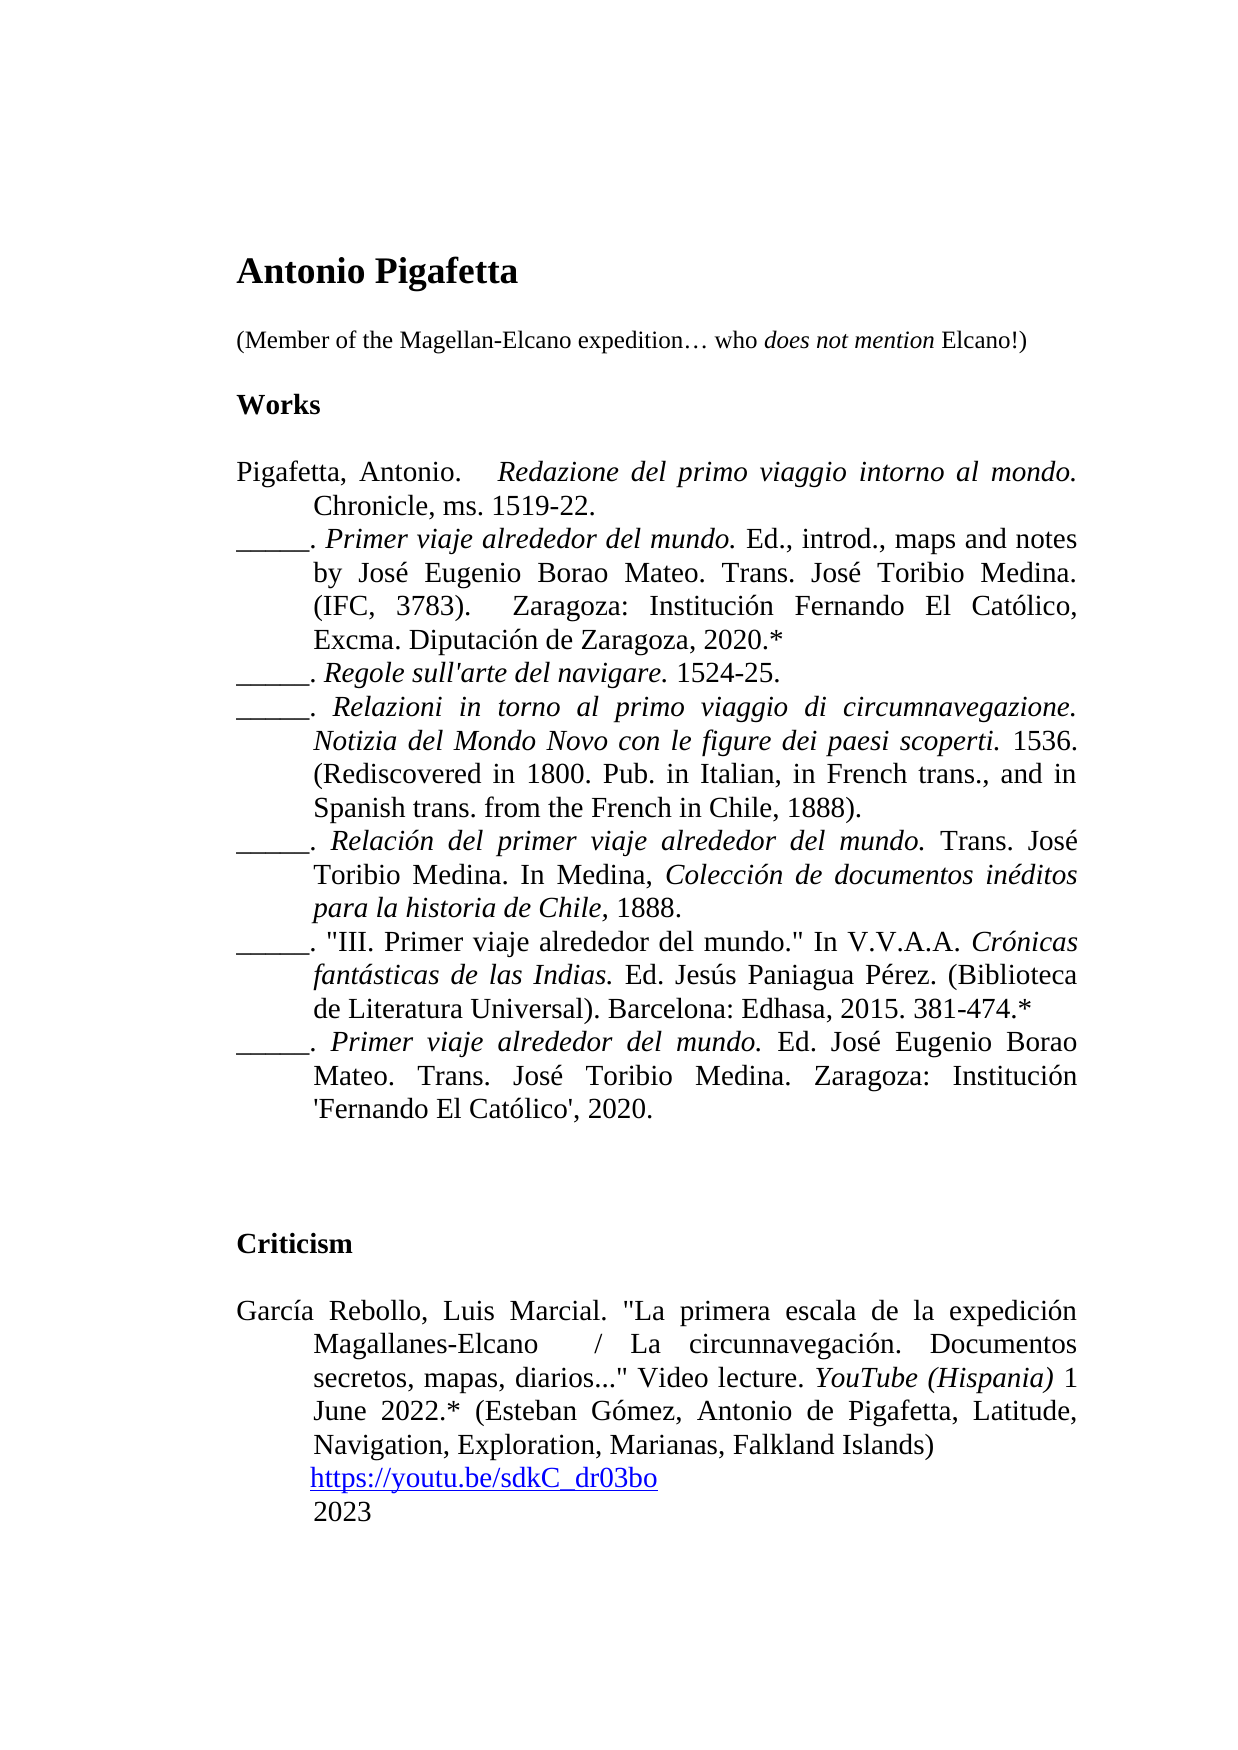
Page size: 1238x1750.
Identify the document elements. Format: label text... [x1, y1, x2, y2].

text Pigafetta, Antonio. Redazione del primo viaggio intorno al mondo. Chronicle, ms. 1519-22. [236, 454, 1078, 521]
text 2023 [236, 1494, 1078, 1528]
text (Member of the Magellan-Elcano expedition… who does not mention Elcano!) [236, 325, 1078, 354]
text _____. Primer viaje alrededor del mundo. Ed., introd., maps and notes by José Eugenio Borao Mateo. Trans. José Toribio Medina. (IFC, 3783). Zaragoza: Institución Fernando El Católico, Excma. Diputación de Zaragoza, 2020.* [236, 521, 1078, 656]
text _____. "III. Primer viaje alrededor del mundo." In V.V.A.A. Crónicas fantásticas de las Indias. Ed. Jesús Paniagua Pérez. (Biblioteca de Literatura Universal). Barcelona: Edhasa, 2015. 381-474.* [236, 924, 1078, 1024]
text García Rebollo, Luis Marcial. "La primera escala de la expedición Magallanes-Elcano / La circunnavegación. Documentos secretos, mapas, diarios..." Video lecture. YouTube (Hispania) 1 June 2022.* (Esteban Gómez, Antonio de Pigafetta, Latitude, Navigation, Exploration, Marianas, Falkland Islands) [236, 1293, 1078, 1461]
text Criticism [236, 1226, 1078, 1259]
text _____. Primer viaje alrededor del mundo. Ed. José Eugenio Borao Mateo. Trans. José Toribio Medina. Zaragoza: Institución 'Fernando El Católico', 2020. [236, 1024, 1078, 1125]
text _____. Regole sull'arte del navigare. 1524-25. [236, 656, 1078, 689]
text Antonio Pigafetta [236, 248, 1078, 291]
text _____. Relazioni in torno al primo viaggio di circumnavegazione. Notizia del Mondo Novo con le figure dei paesi scoperti. 1536. (Rediscovered in 1800. Pub. in Italian, in French trans., and in Spanish trans. from the French in Chile, 1888). [236, 689, 1078, 823]
text https://youtu.be/sdkC_dr03bo [310, 1461, 1078, 1494]
text Works [236, 387, 1078, 421]
text _____. Relación del primer viaje alrededor del mundo. Trans. José Toribio Medina. In Medina, Colección de documentos inéditos para la historia de Chile, 1888. [236, 823, 1078, 924]
